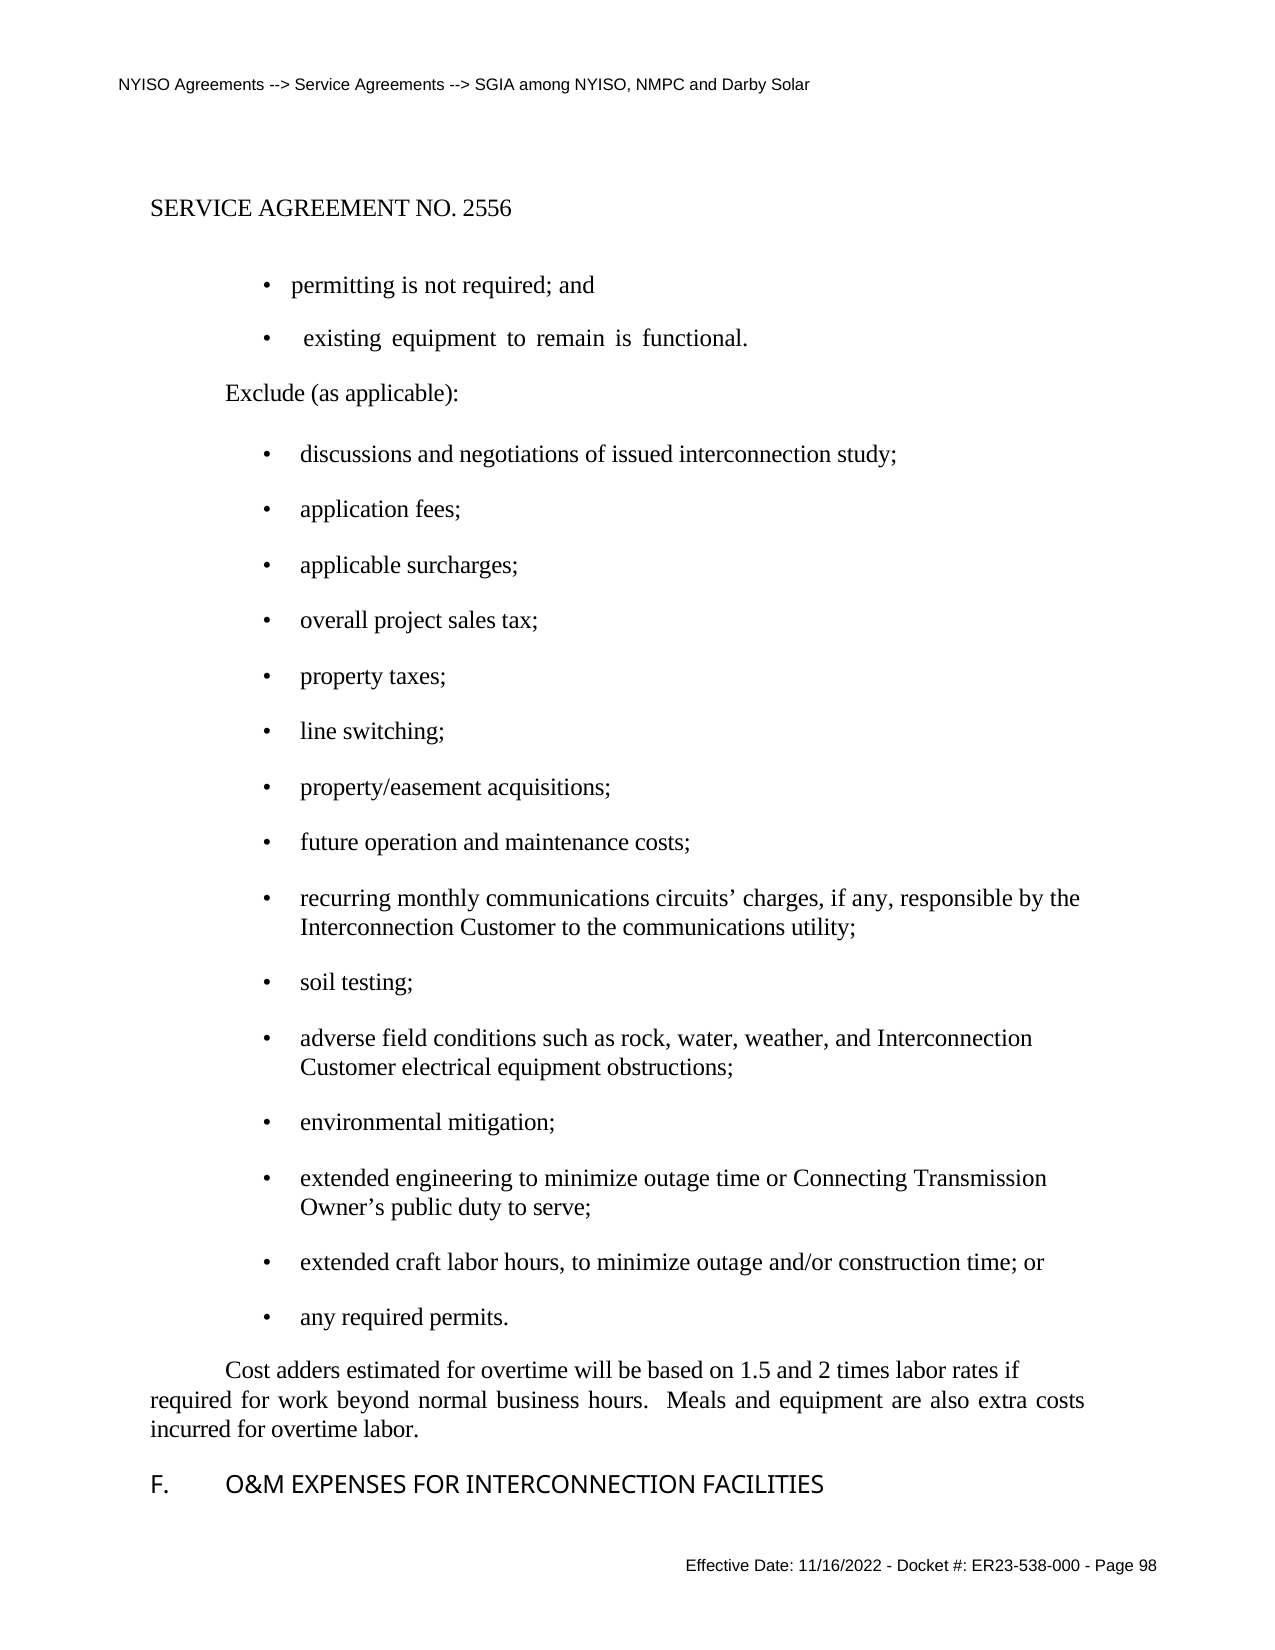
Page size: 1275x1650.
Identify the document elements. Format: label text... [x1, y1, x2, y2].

text • soil testing; [262, 968, 1275, 997]
text • environmental mitigation; [262, 1108, 1275, 1136]
text SERVICE AGREEMENT NO. 2556 [150, 193, 1275, 222]
text required for work beyond normal business hours. Meals and equipment are also extra costs incurred for overtime labor. [150, 1385, 1086, 1443]
text • existing equipment to remain is functional. Exclude (as applicable): [225, 303, 749, 412]
text • property/easement acquisitions; [262, 772, 1275, 801]
text Cost adders estimated for overtime will be based on 1.5 and 2 times labor rates if [225, 1356, 1275, 1384]
text • property taxes; [262, 661, 1275, 690]
text • overall project sales tax; [262, 606, 1275, 634]
text • application fees; [262, 495, 1275, 523]
text • line switching; [262, 717, 1275, 746]
text Interconnection Customer to the communications utility; [262, 912, 1275, 941]
text • extended engineering to minimize outage time or Connecting Transmission [262, 1163, 1275, 1192]
text • discussions and negotiations of issued interconnection study; [262, 439, 1275, 468]
text • future operation and maintenance costs; [262, 828, 1275, 857]
text • applicable surcharges; [262, 550, 1275, 579]
text • recurring monthly communications circuits’ charges, if any, responsible by the [262, 883, 1275, 912]
text Owner’s public duty to serve; [262, 1192, 1275, 1221]
text Customer electrical equipment obstructions; [262, 1052, 1275, 1081]
text • permitting is not required; and [262, 270, 1275, 299]
text • adverse field conditions such as rock, water, weather, and Interconnection [262, 1023, 1275, 1052]
text • any required permits. [262, 1303, 1275, 1332]
text F. O&M EXPENSES FOR INTERCONNECTION FACILITIES [150, 1471, 1275, 1499]
text • extended craft labor hours, to minimize outage and/or construction time; or [262, 1247, 1275, 1276]
